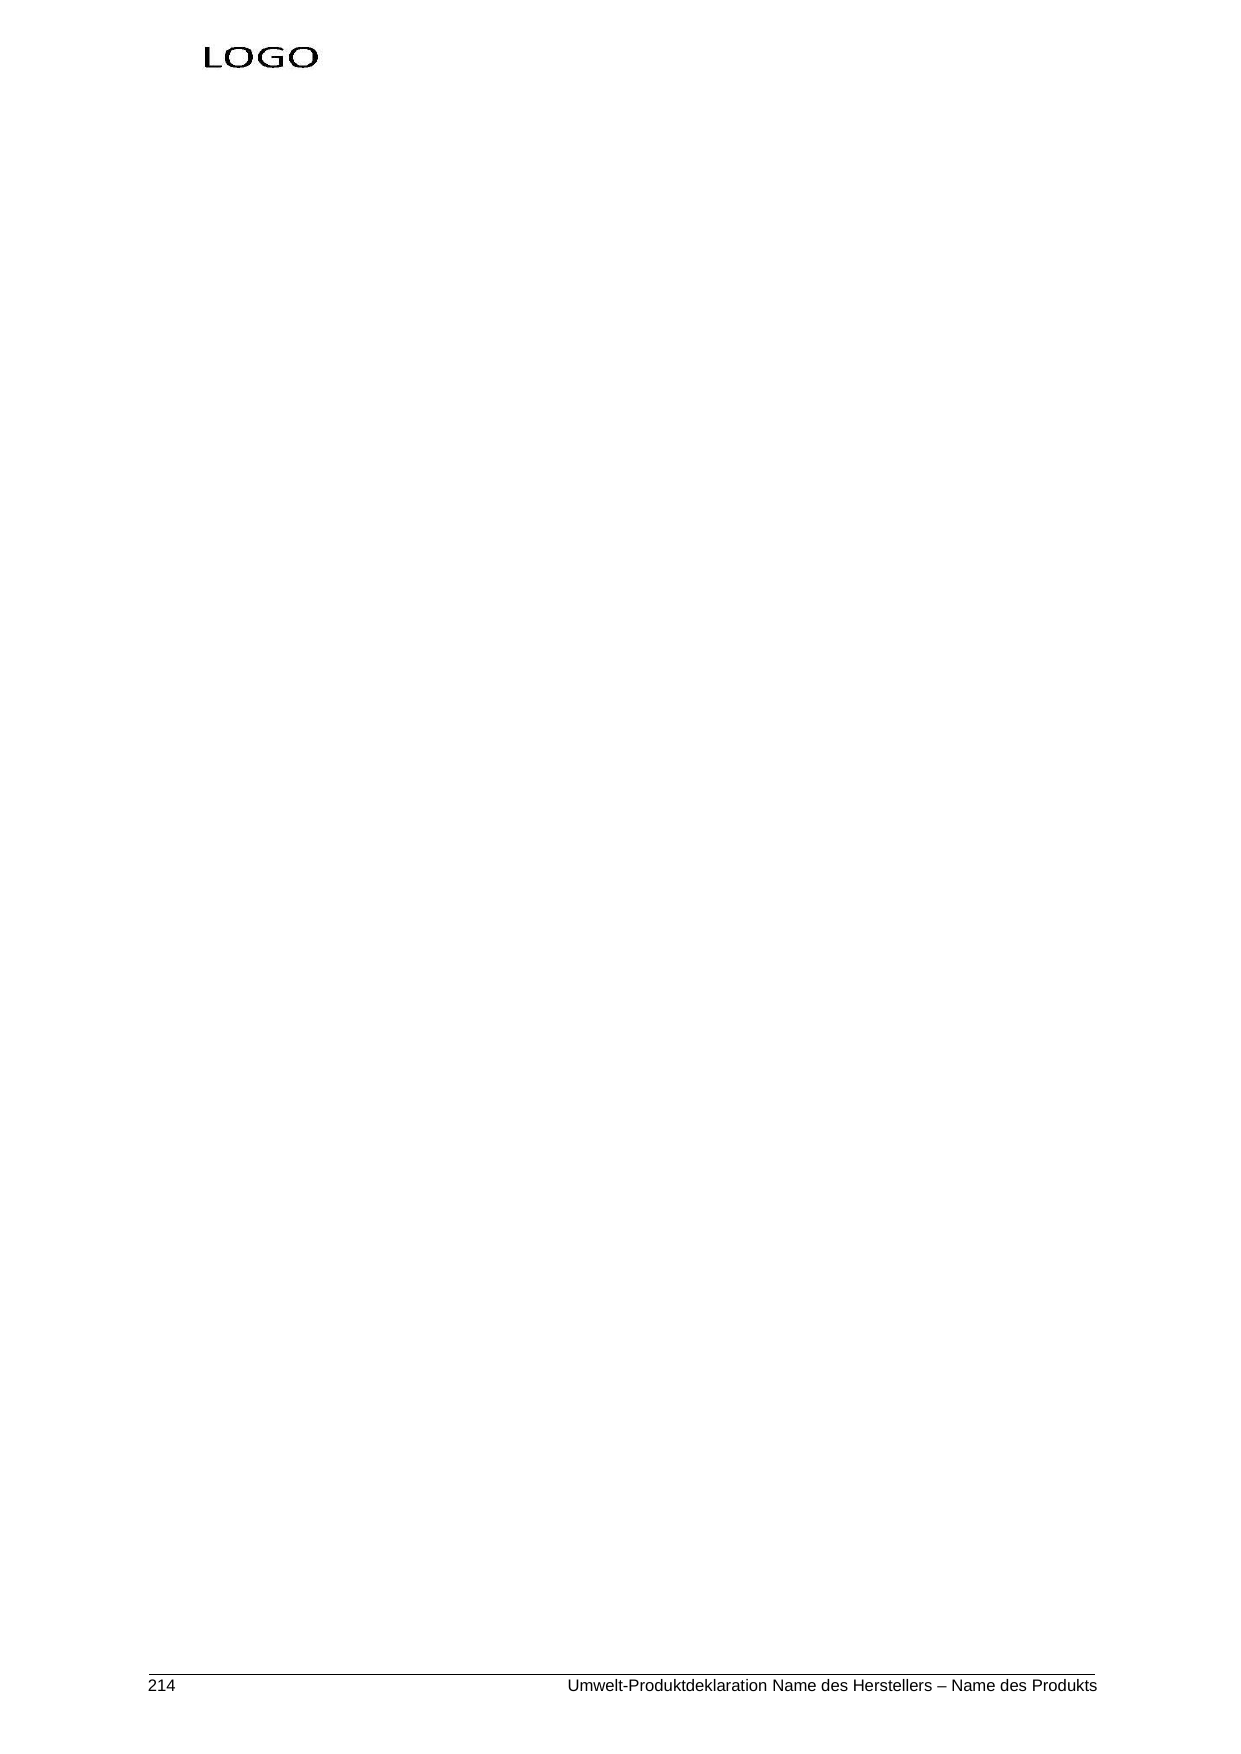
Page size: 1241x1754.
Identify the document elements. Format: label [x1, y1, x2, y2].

picture [148, 14, 622, 103]
